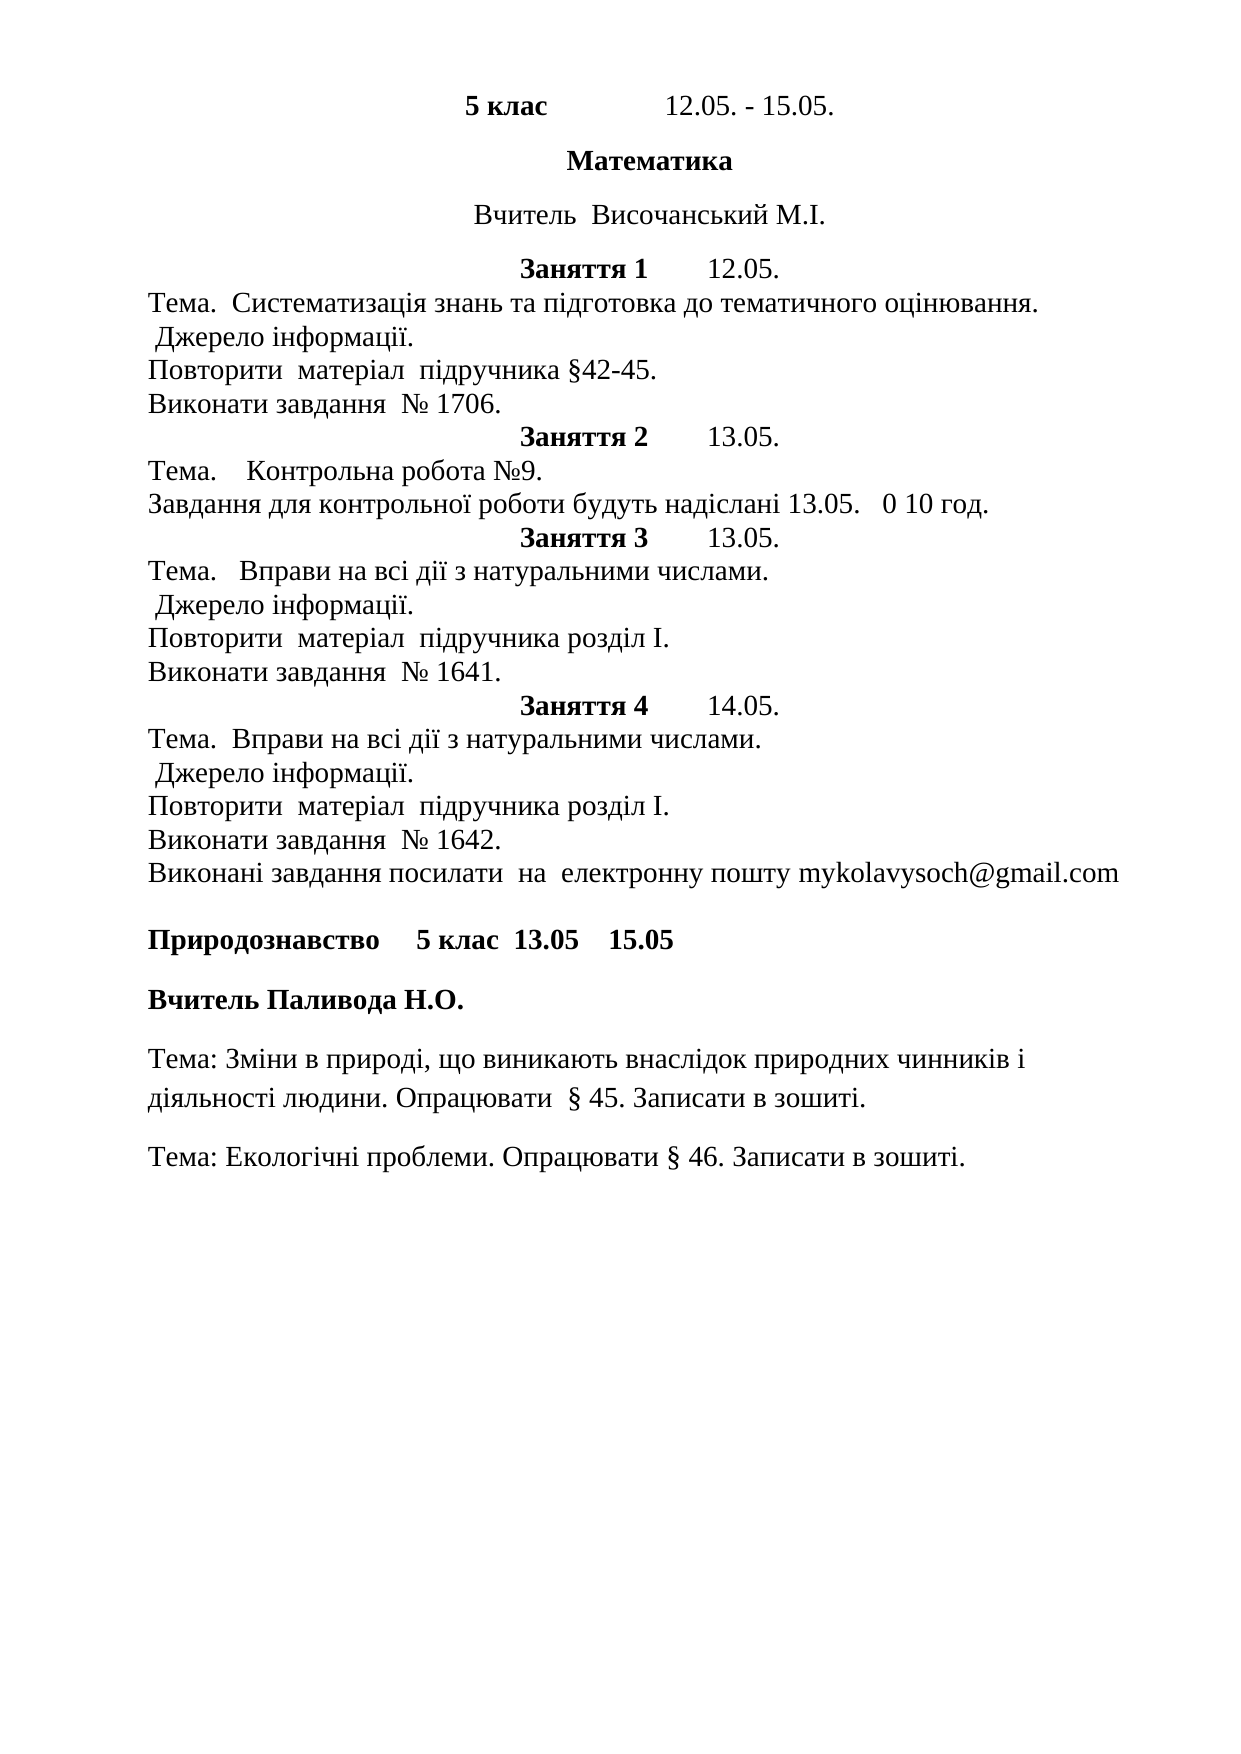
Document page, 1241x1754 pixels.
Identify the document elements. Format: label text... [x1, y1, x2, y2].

text Вчитель Височанський М.І. [148, 197, 1152, 231]
text Заняття 4 14.05. [148, 688, 1152, 721]
text Тема: Екологічні проблеми. Опрацювати § 46. Записати в зошиті. [148, 1139, 1152, 1173]
text Природознавство 5 клас 13.05 15.05 [148, 922, 1152, 956]
text Тема. Систематизація знань та підготовка до тематичного оцінювання. [148, 285, 1152, 319]
text Джерело інформації. [148, 319, 1152, 352]
text Математика [148, 143, 1152, 176]
text Тема. Контрольна робота №9. [148, 453, 1152, 486]
text Виконати завдання № 1642. [148, 822, 1152, 855]
text Вчитель Паливода Н.О. [148, 982, 1152, 1015]
text 5 клас 12.05. - 15.05. [148, 88, 1152, 122]
text Тема: Зміни в природі, що виникають внаслідок природних чинників і діяльності людини. Опрацювати § 45. Записати в зошиті. [148, 1041, 1152, 1113]
text Виконані завдання посилати на електронну пошту mykolavysoch@gmail.com [148, 855, 1152, 889]
text Повторити матеріал підручника §42-45. [148, 352, 1152, 386]
text Джерело інформації. [148, 755, 1152, 788]
text Заняття 2 13.05. [148, 419, 1152, 453]
text Заняття 1 12.05. [148, 252, 1152, 285]
text Завдання для контрольної роботи будуть надіслані 13.05. 0 10 год. [148, 486, 1152, 520]
text Виконати завдання № 1641. [148, 654, 1152, 688]
text Повторити матеріал підручника розділ І. [148, 788, 1152, 822]
text Виконати завдання № 1706. [148, 386, 1152, 419]
text Джерело інформації. [148, 587, 1152, 621]
text Заняття 3 13.05. [148, 520, 1152, 553]
text Тема. Вправи на всі дії з натуральними числами. [148, 553, 1152, 587]
text Повторити матеріал підручника розділ І. [148, 621, 1152, 654]
text Тема. Вправи на всі дії з натуральними числами. [148, 721, 1152, 755]
